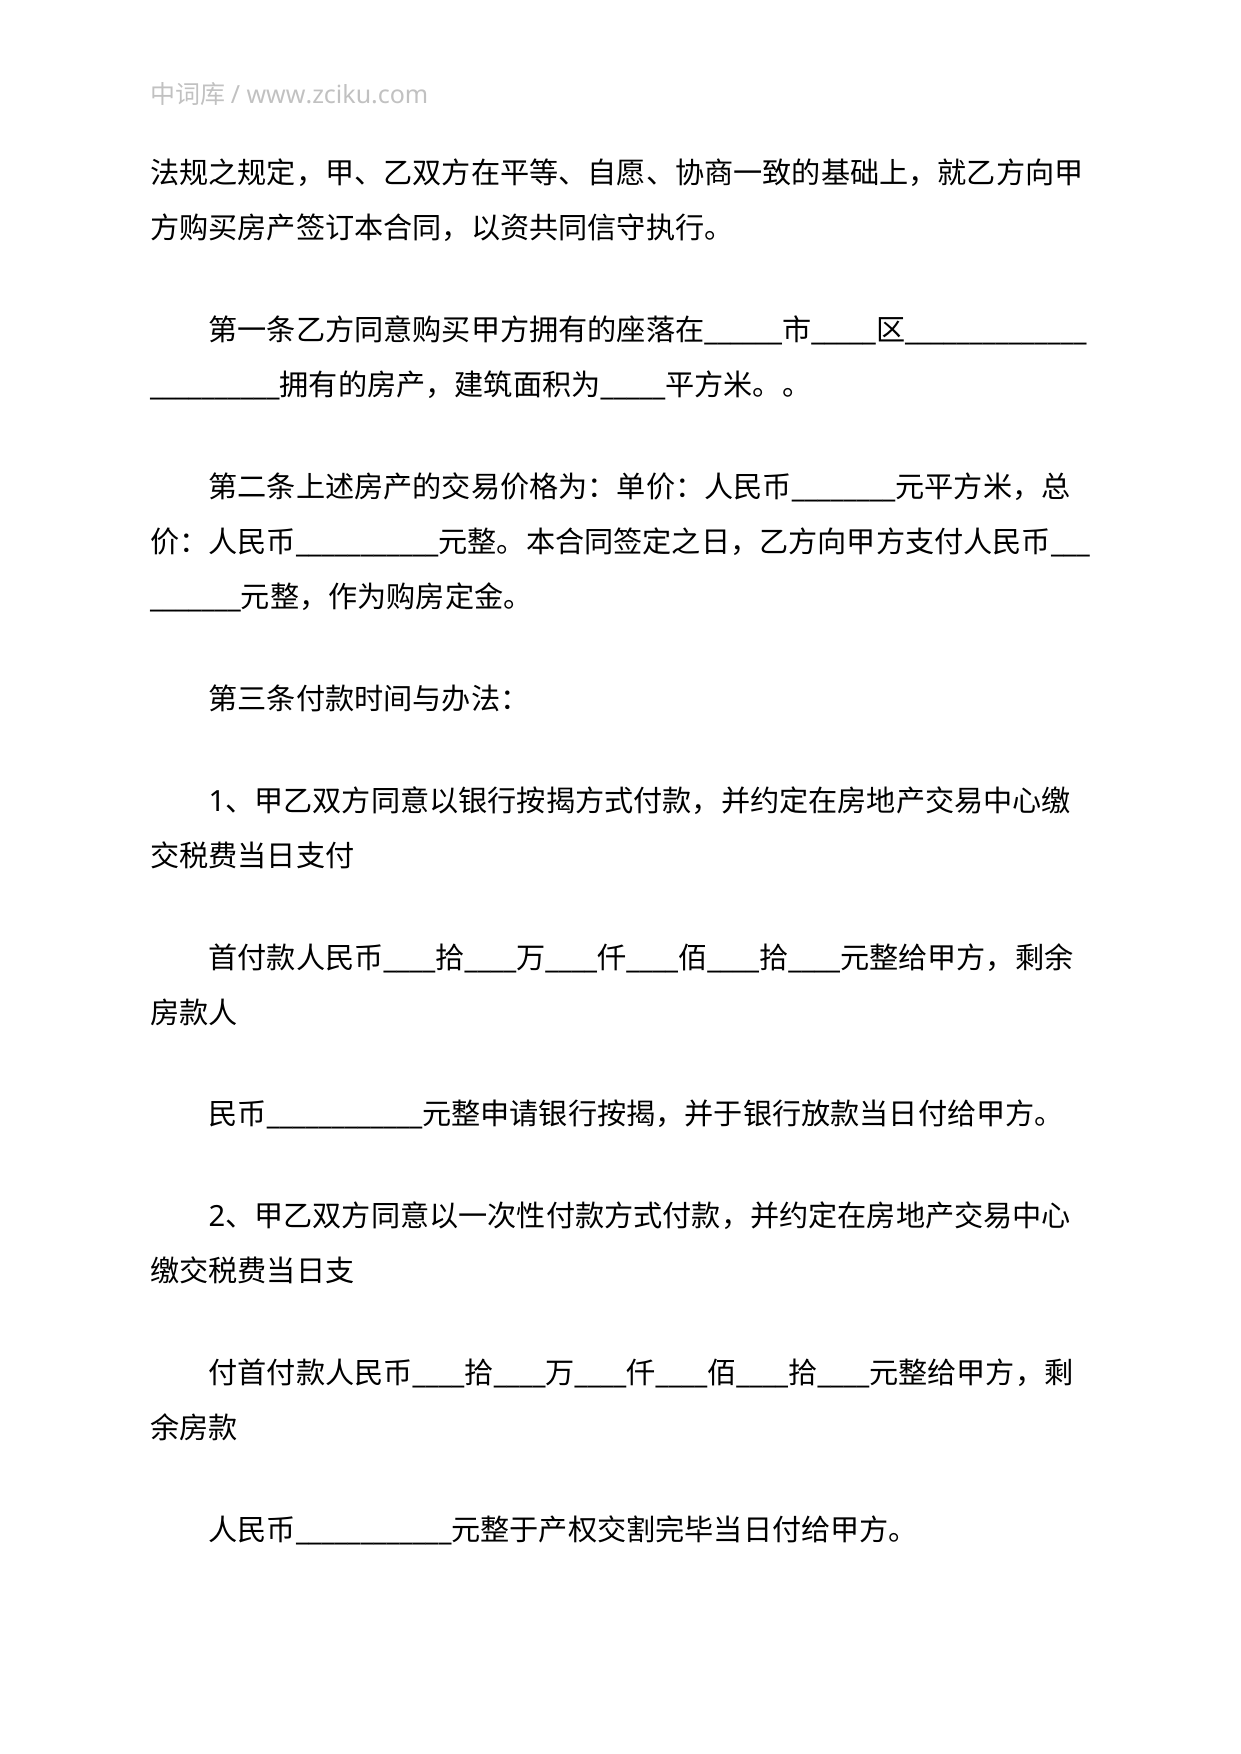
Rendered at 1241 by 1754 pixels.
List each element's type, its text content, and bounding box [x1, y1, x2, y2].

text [150, 150, 1090, 247]
text 首付款人民币____拾____万____仟____佰____拾____元整给甲方，剩余房款人 [150, 934, 1090, 1031]
text 人民币____________元整于产权交割完毕当日付给甲方。 [150, 1506, 1090, 1549]
text 民币____________元整申请银行按揭，并于银行放款当日付给甲方。 [150, 1091, 1090, 1133]
text 第一条乙方同意购买甲方拥有的座落在______市_____区________________________拥有的房产，建筑面积为_____平方米。。 [150, 307, 1090, 404]
text 第三条付款时间与办法： [150, 676, 1090, 718]
text 第二条上述房产的交易价格为：单价：人民币________元平方米，总价：人民币___________元整。本合同签定之日，乙方向甲方支付人民币__________元整，作为购房定金。 [150, 464, 1090, 616]
text 1、甲乙双方同意以银行按揭方式付款，并约定在房地产交易中心缴交税费当日支付 [150, 777, 1090, 875]
text 付首付款人民币____拾____万____仟____佰____拾____元整给甲方，剩余房款 [150, 1350, 1090, 1447]
text 2、甲乙双方同意以一次性付款方式付款，并约定在房地产交易中心缴交税费当日支 [150, 1193, 1090, 1290]
